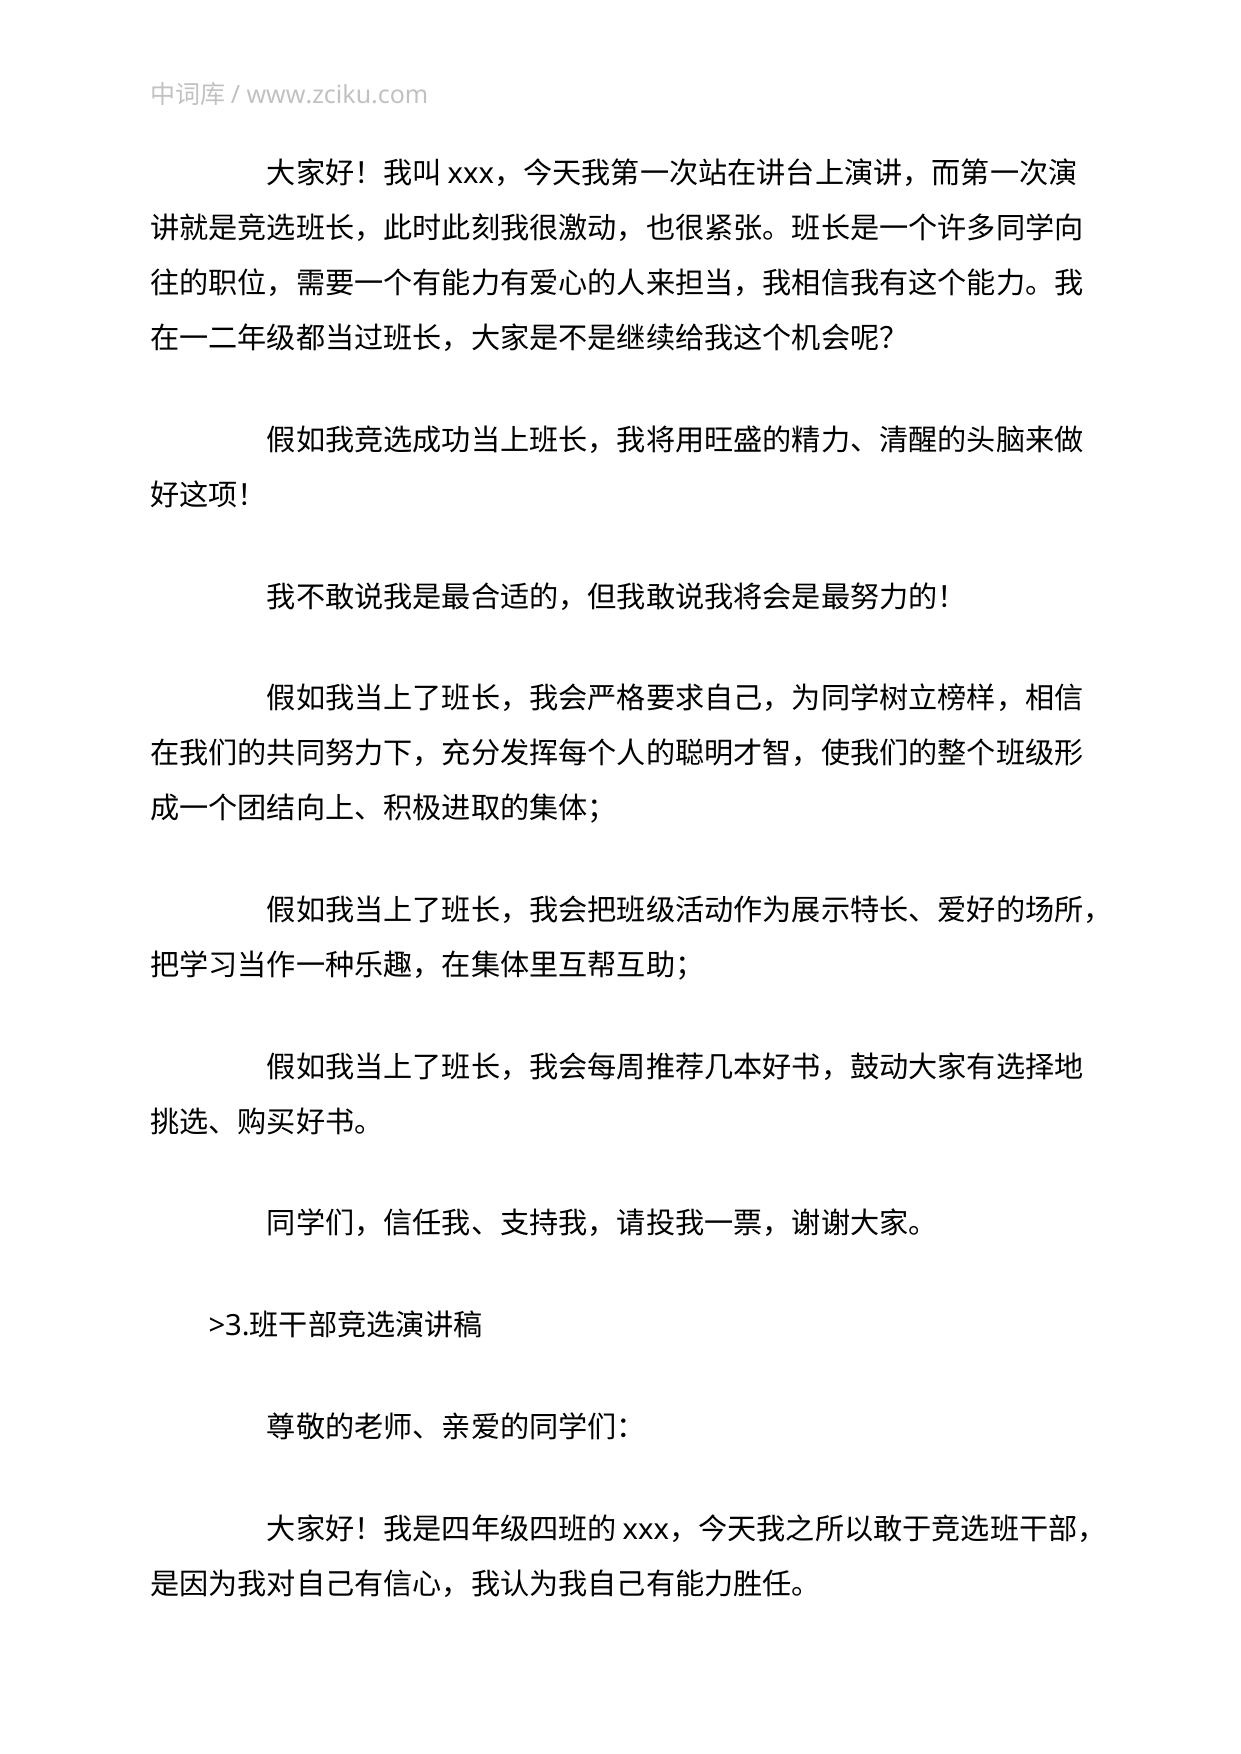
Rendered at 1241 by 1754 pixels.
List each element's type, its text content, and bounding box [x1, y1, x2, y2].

text 同学们，信任我、支持我，请投我一票，谢谢大家。 [150, 1200, 1090, 1242]
text 假如我竞选成功当上班长，我将用旺盛的精力、清醒的头脑来做好这项！ [150, 417, 1090, 514]
text 假如我当上了班长，我会每周推荐几本好书，鼓动大家有选择地挑选、购买好书。 [150, 1043, 1090, 1140]
text 大家好！我叫xxx，今天我第一次站在讲台上演讲，而第一次演讲就是竞选班长，此时此刻我很激动，也很紧张。班长是一个许多同学向往的职位，需要一个有能力有爱心的人来担当，我相信我有这个能力。我在一二年级都当过班长，大家是不是继续给我这个机会呢？ [150, 150, 1090, 357]
text >3.班干部竞选演讲稿 [150, 1302, 1090, 1344]
text 大家好！我是四年级四班的xxx，今天我之所以敢于竞选班干部，是因为我对自己有信心，我认为我自己有能力胜任。 [150, 1505, 1090, 1603]
text 我不敢说我是最合适的，但我敢说我将会是最努力的！ [150, 573, 1090, 616]
text 尊敬的老师、亲爱的同学们： [150, 1404, 1090, 1446]
text 假如我当上了班长，我会把班级活动作为展示特长、爱好的场所，把学习当作一种乐趣，在集体里互帮互助； [150, 887, 1090, 984]
text 假如我当上了班长，我会严格要求自己，为同学树立榜样，相信在我们的共同努力下，充分发挥每个人的聪明才智，使我们的整个班级形成一个团结向上、积极进取的集体； [150, 675, 1090, 827]
